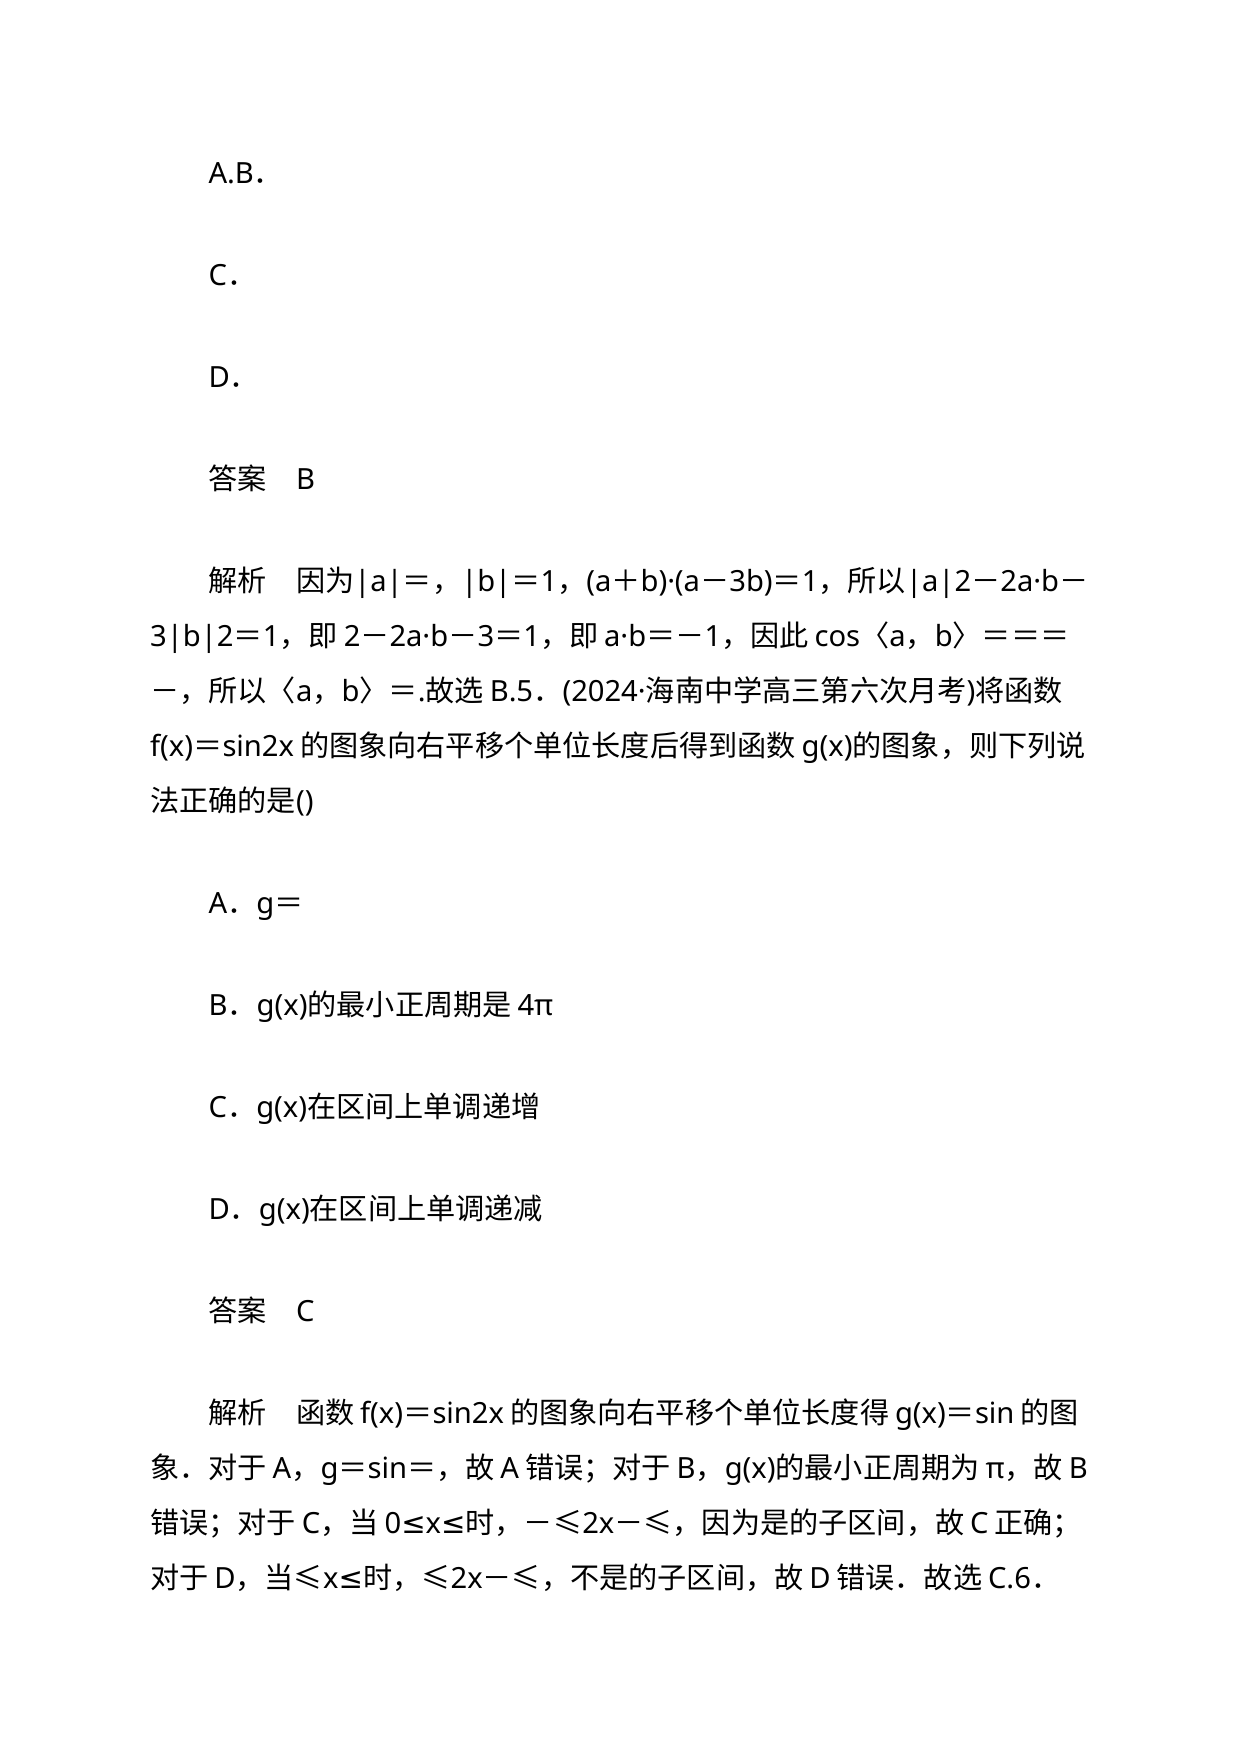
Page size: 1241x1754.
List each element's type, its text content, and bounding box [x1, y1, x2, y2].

text A．g＝ [150, 880, 1090, 922]
text C．g(x)在区间上单调递增 [150, 1084, 1090, 1126]
text D． [150, 354, 1090, 396]
text B．g(x)的最小正周期是4π [150, 982, 1090, 1024]
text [150, 1390, 1090, 1597]
text A.B． [150, 150, 1090, 192]
text 答案 C [150, 1288, 1090, 1330]
text C． [150, 252, 1090, 294]
text 解析 因为|a|＝，|b|＝1，(a＋b)·(a－3b)＝1，所以|a|2－2a·b－3|b|2＝1，即2－2a·b－3＝1，即a·b＝－1，因此cos〈a，b〉＝＝＝－，所以〈a，b〉＝.故选B.5．(2024·海南中学高三第六次月考)将函数f(x)＝sin2x的图象向右平移个单位长度后得到函数g(x)的图象，则下列说法正确的是() [150, 558, 1090, 820]
text D．g(x)在区间上单调递减 [150, 1186, 1090, 1228]
text 答案 B [150, 456, 1090, 498]
